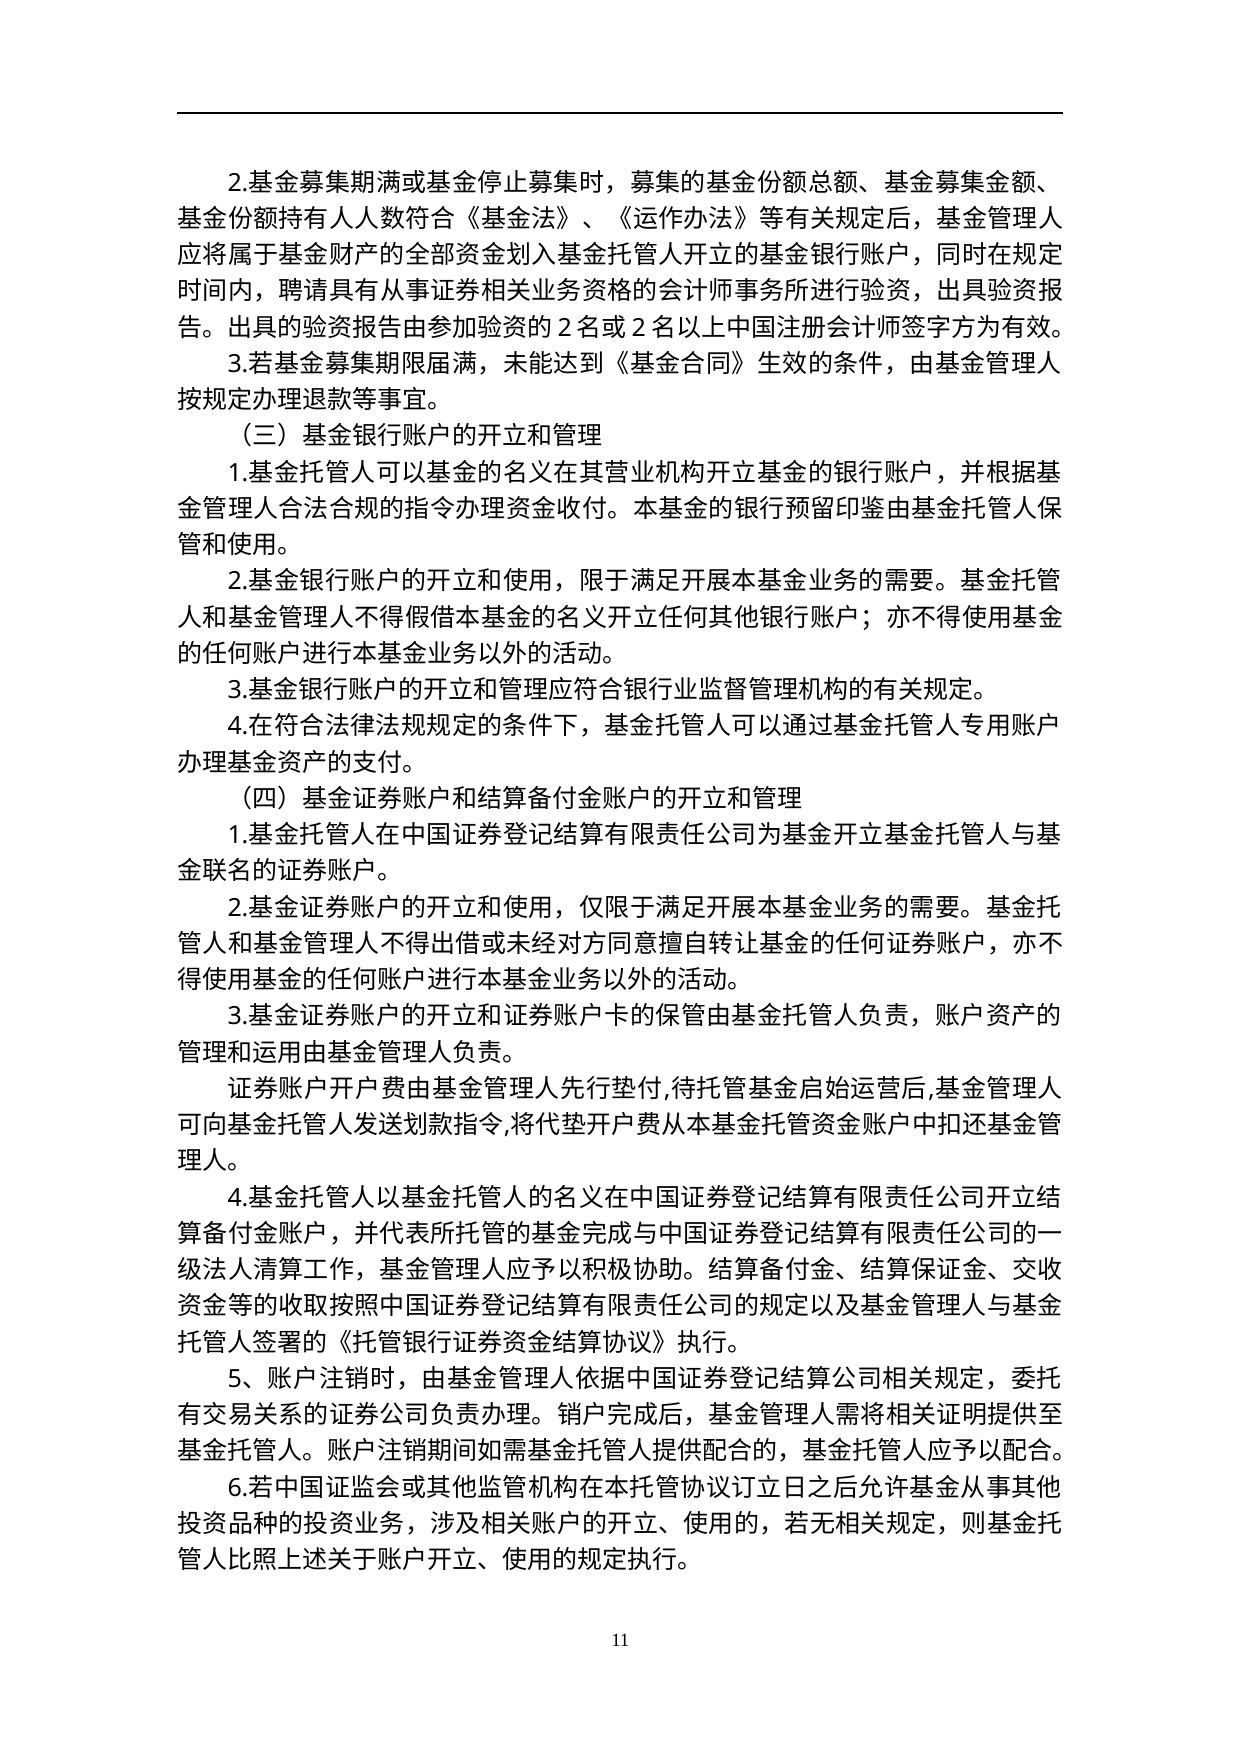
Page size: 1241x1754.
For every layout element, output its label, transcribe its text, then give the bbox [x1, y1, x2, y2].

text 6.若中国证监会或其他监管机构在本托管协议订立日之后允许基金从事其他投资品种的投资业务，涉及相关账户的开立、使用的，若无相关规定，则基金托管人比照上述关于账户开立、使用的规定执行。 [177, 1467, 1063, 1576]
text 3.若基金募集期限届满，未能达到《基金合同》生效的条件，由基金管理人按规定办理退款等事宜。 [177, 343, 1063, 416]
text 3.基金证券账户的开立和证券账户卡的保管由基金托管人负责，账户资产的管理和运用由基金管理人负责。 [177, 996, 1063, 1068]
text 2.基金募集期满或基金停止募集时，募集的基金份额总额、基金募集金额、基金份额持有人人数符合《基金法》、《运作办法》等有关规定后，基金管理人应将属于基金财产的全部资金划入基金托管人开立的基金银行账户，同时在规定时间内，聘请具有从事证券相关业务资格的会计师事务所进行验资，出具验资报告。出具的验资报告由参加验资的2名或2名以上中国注册会计师签字方为有效。 [177, 162, 1063, 343]
text （三）基金银行账户的开立和管理 [177, 416, 1063, 452]
text 3.基金银行账户的开立和管理应符合银行业监督管理机构的有关规定。 [177, 669, 1063, 706]
text 1.基金托管人在中国证券登记结算有限责任公司为基金开立基金托管人与基金联名的证券账户。 [177, 814, 1063, 887]
text 2.基金银行账户的开立和使用，限于满足开展本基金业务的需要。基金托管人和基金管理人不得假借本基金的名义开立任何其他银行账户；亦不得使用基金的任何账户进行本基金业务以外的活动。 [177, 561, 1063, 669]
text 证券账户开户费由基金管理人先行垫付,待托管基金启始运营后,基金管理人可向基金托管人发送划款指令,将代垫开户费从本基金托管资金账户中扣还基金管理人。 [177, 1068, 1063, 1177]
text 4.基金托管人以基金托管人的名义在中国证券登记结算有限责任公司开立结算备付金账户，并代表所托管的基金完成与中国证券登记结算有限责任公司的一级法人清算工作，基金管理人应予以积极协助。结算备付金、结算保证金、交收资金等的收取按照中国证券登记结算有限责任公司的规定以及基金管理人与基金托管人签署的《托管银行证券资金结算协议》执行。 [177, 1177, 1063, 1358]
text 2.基金证券账户的开立和使用，仅限于满足开展本基金业务的需要。基金托管人和基金管理人不得出借或未经对方同意擅自转让基金的任何证券账户，亦不得使用基金的任何账户进行本基金业务以外的活动。 [177, 887, 1063, 996]
text 5、账户注销时，由基金管理人依据中国证券登记结算公司相关规定，委托有交易关系的证券公司负责办理。销户完成后，基金管理人需将相关证明提供至基金托管人。账户注销期间如需基金托管人提供配合的，基金托管人应予以配合。 [177, 1358, 1063, 1467]
text 4.在符合法律法规规定的条件下，基金托管人可以通过基金托管人专用账户办理基金资产的支付。 [177, 706, 1063, 778]
text （四）基金证券账户和结算备付金账户的开立和管理 [177, 778, 1063, 814]
text 1.基金托管人可以基金的名义在其营业机构开立基金的银行账户，并根据基金管理人合法合规的指令办理资金收付。本基金的银行预留印鉴由基金托管人保管和使用。 [177, 452, 1063, 561]
